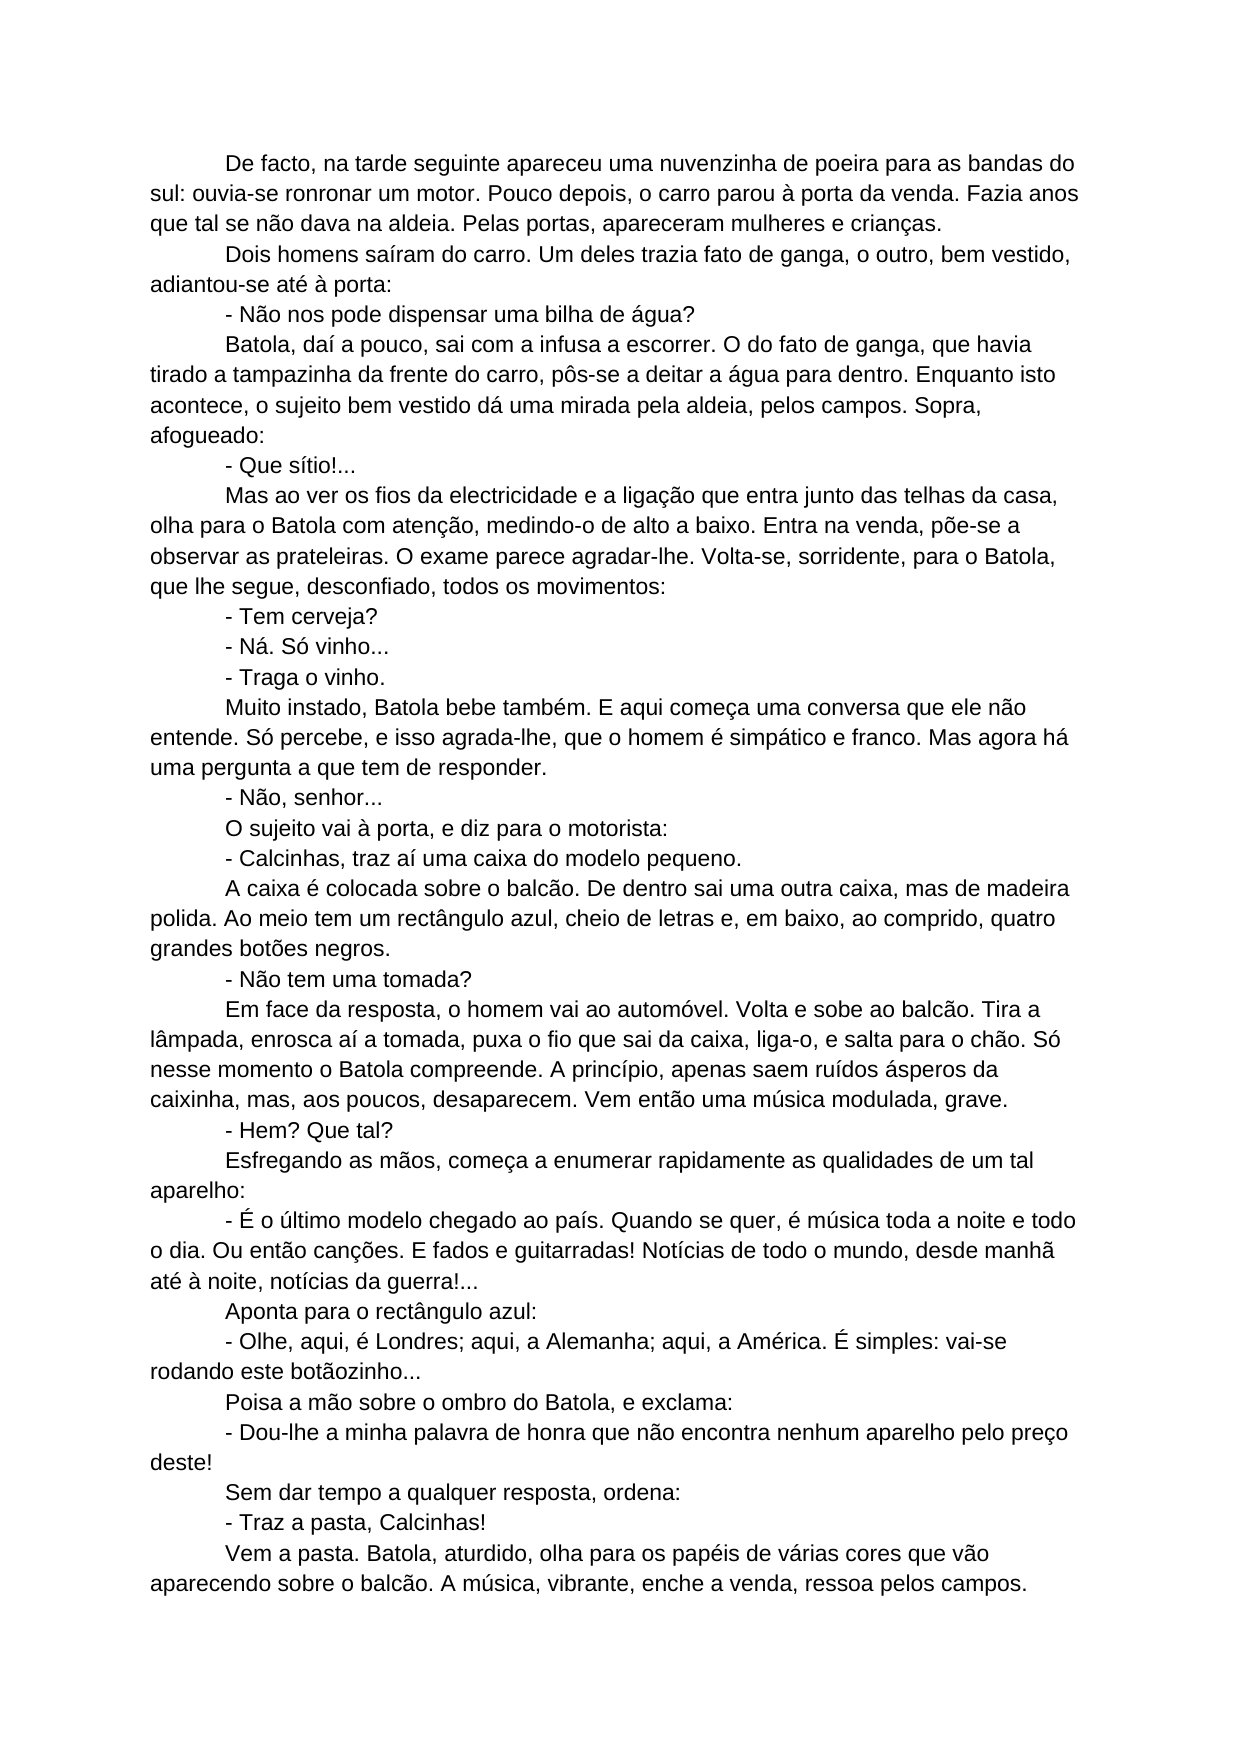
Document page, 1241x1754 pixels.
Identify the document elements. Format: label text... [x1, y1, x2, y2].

text Aponta para o rectângulo azul: [150, 1298, 1090, 1324]
text - Não nos pode dispensar uma bilha de água? [150, 301, 1090, 327]
text - Não, senhor... [150, 784, 1090, 811]
text De facto, na tarde seguinte apareceu uma nuvenzinha de poeira para as bandas do sul: ouvia-se ronronar um motor. Pouco depois, o carro parou à porta da venda. Fazia anos que tal se não dava na aldeia. Pelas portas, apareceram mulheres e crianças. [150, 150, 1090, 237]
text - Que sítio!... [150, 452, 1090, 478]
text - Hem? Que tal? [150, 1117, 1090, 1143]
text Poisa a mão sobre o ombro do Batola, e exclama: [150, 1388, 1090, 1415]
text - Olhe, aqui, é Londres; aqui, a Alemanha; aqui, a América. É simples: vai-se rodando este botãozinho... [150, 1328, 1090, 1385]
text A caixa é colocada sobre o balcão. De dentro sai uma outra caixa, mas de madeira polida. Ao meio tem um rectângulo azul, cheio de letras e, em baixo, ao comprido, quatro grandes botões negros. [150, 875, 1090, 962]
text - É o último modelo chegado ao país. Quando se quer, é música toda a noite e todo o dia. Ou então canções. E fados e guitarradas! Notícias de todo o mundo, desde manhã até à noite, notícias da guerra!... [150, 1207, 1090, 1294]
text Em face da resposta, o homem vai ao automóvel. Volta e sobe ao balcão. Tira a lâmpada, enrosca aí a tomada, puxa o fio que sai da caixa, liga-o, e salta para o chão. Só nesse momento o Batola compreende. A princípio, apenas saem ruídos ásperos da caixinha, mas, aos poucos, desaparecem. Vem então uma música modulada, grave. [150, 996, 1090, 1113]
text - Calcinhas, traz aí uma caixa do modelo pequeno. [150, 845, 1090, 871]
text Batola, daí a pouco, sai com a infusa a escorrer. O do fato de ganga, que havia tirado a tampazinha da frente do carro, pôs-se a deitar a água para dentro. Enquanto isto acontece, o sujeito bem vestido dá uma mirada pela aldeia, pelos campos. Sopra, afogueado: [150, 331, 1090, 448]
text Muito instado, Batola bebe também. E aqui começa uma conversa que ele não entende. Só percebe, e isso agrada-lhe, que o homem é simpático e franco. Mas agora há uma pergunta a que tem de responder. [150, 694, 1090, 781]
text - Traga o vinho. [150, 663, 1090, 690]
text Mas ao ver os fios da electricidade e a ligação que entra junto das telhas da casa, olha para o Batola com atenção, medindo-o de alto a baixo. Entra na venda, põe-se a observar as prateleiras. O exame parece agradar-lhe. Volta-se, sorridente, para o Batola, que lhe segue, desconfiado, todos os movimentos: [150, 482, 1090, 599]
text - Tem cerveja? [150, 603, 1090, 629]
text Sem dar tempo a qualquer resposta, ordena: [150, 1479, 1090, 1506]
text - Traz a pasta, Calcinhas! [150, 1509, 1090, 1536]
text Esfregando as mãos, começa a enumerar rapidamente as qualidades de um tal aparelho: [150, 1147, 1090, 1203]
text O sujeito vai à porta, e diz para o motorista: [150, 814, 1090, 841]
text - Dou-lhe a minha palavra de honra que não encontra nenhum aparelho pelo preço deste! [150, 1419, 1090, 1475]
text - Ná. Só vinho... [150, 633, 1090, 660]
text - Não tem uma tomada? [150, 966, 1090, 992]
text Vem a pasta. Batola, aturdido, olha para os papéis de várias cores que vão aparecendo sobre o balcão. A música, vibrante, enche a venda, ressoa pelos campos. [150, 1539, 1090, 1596]
text Dois homens saíram do carro. Um deles trazia fato de ganga, o outro, bem vestido, adiantou-se até à porta: [150, 241, 1090, 297]
